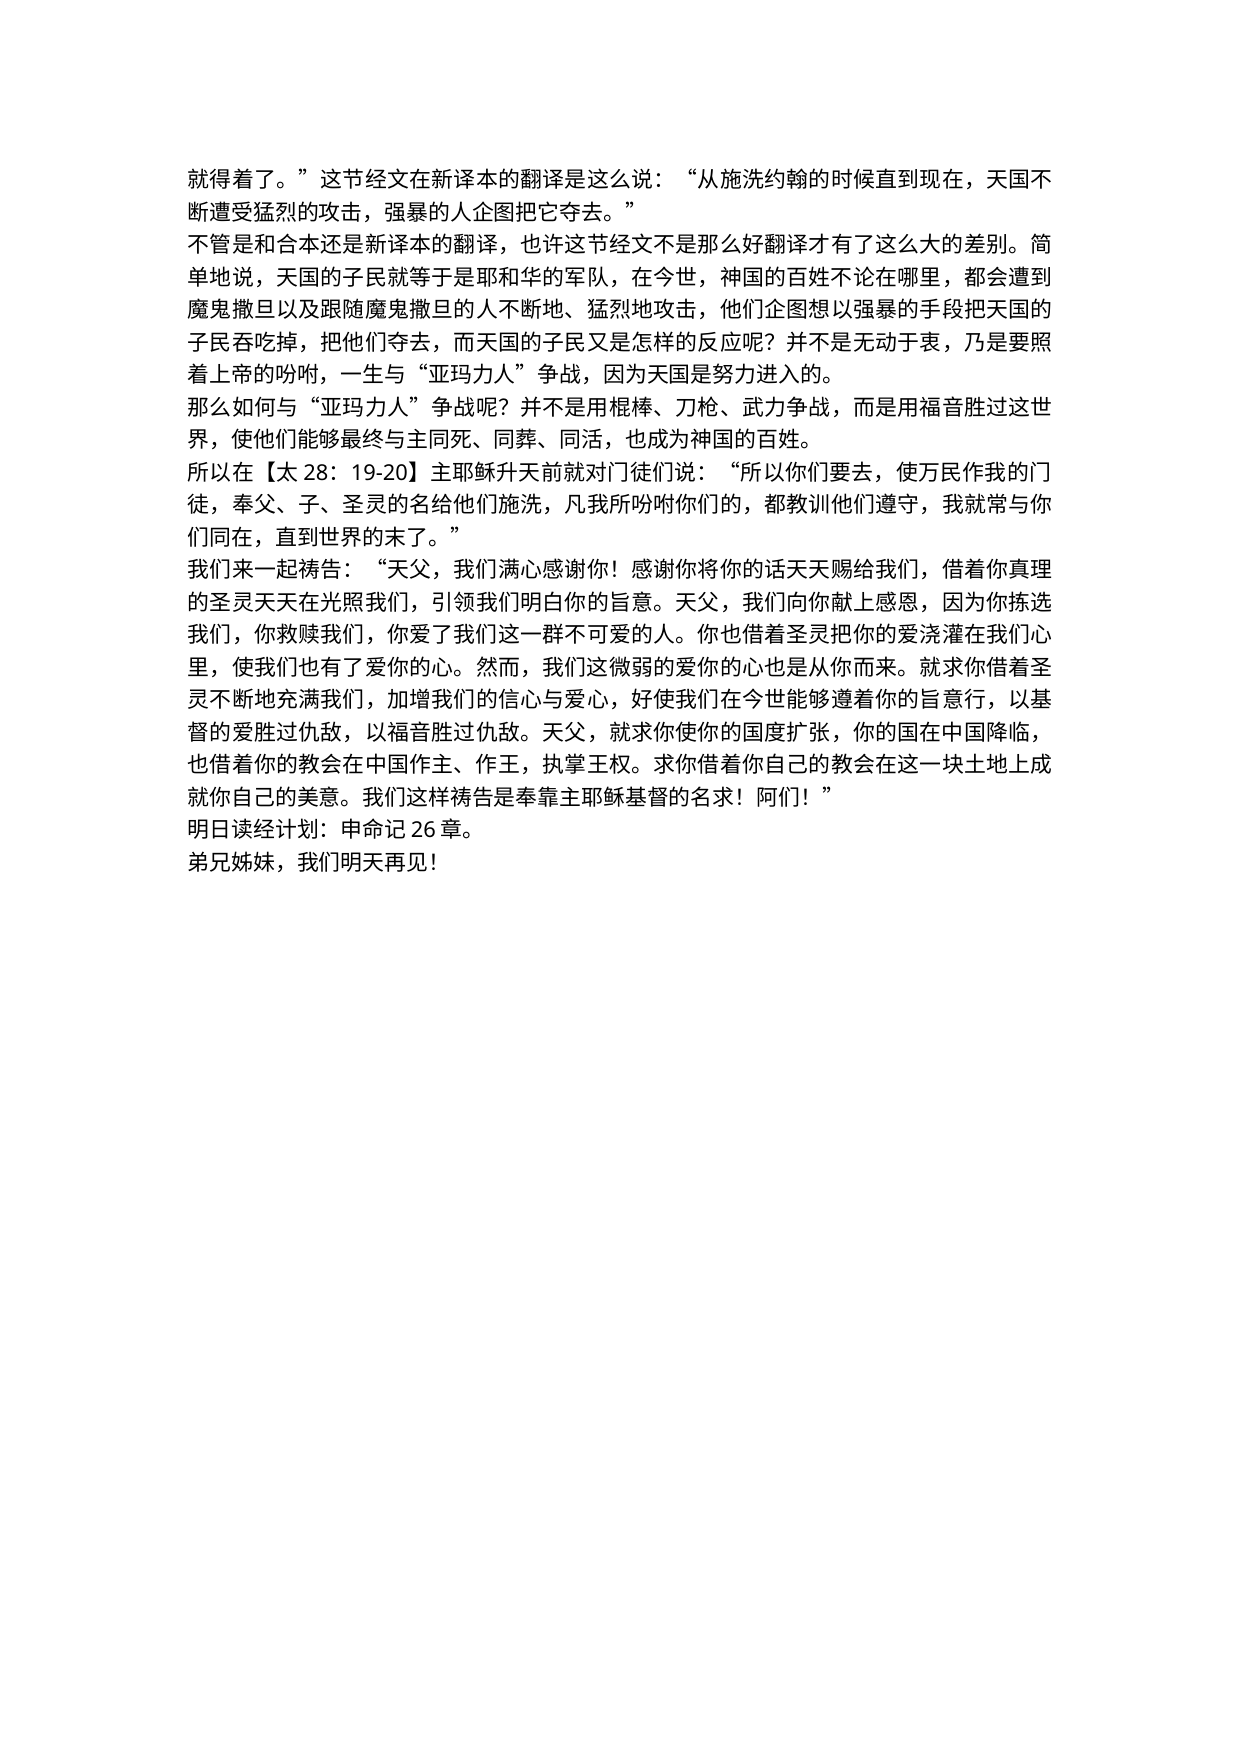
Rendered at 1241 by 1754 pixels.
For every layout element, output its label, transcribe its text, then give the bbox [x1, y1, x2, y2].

text 弟兄姊妹，我们明天再见！ [187, 844, 1053, 877]
text 那么如何与“亚玛力人”争战呢？并不是用棍棒、刀枪、武力争战，而是用福音胜过这世界，使他们能够最终与主同死、同葬、同活，也成为神国的百姓。 [187, 389, 1053, 454]
text 所以在【太28：19-20】主耶稣升天前就对门徒们说：“所以你们要去，使万民作我的门徒，奉父、子、圣灵的名给他们施洗，凡我所吩咐你们的，都教训他们遵守，我就常与你们同在，直到世界的末了。” [187, 454, 1053, 552]
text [187, 162, 1053, 227]
text 明日读经计划：申命记26章。 [187, 812, 1053, 844]
text 不管是和合本还是新译本的翻译，也许这节经文不是那么好翻译才有了这么大的差别。简单地说，天国的子民就等于是耶和华的军队，在今世，神国的百姓不论在哪里，都会遭到魔鬼撒旦以及跟随魔鬼撒旦的人不断地、猛烈地攻击，他们企图想以强暴的手段把天国的子民吞吃掉，把他们夺去，而天国的子民又是怎样的反应呢？并不是无动于衷，乃是要照着上帝的吩咐，一生与“亚玛力人”争战，因为天国是努力进入的。 [187, 227, 1053, 389]
text 我们来一起祷告：“天父，我们满心感谢你！感谢你将你的话天天赐给我们，借着你真理的圣灵天天在光照我们，引领我们明白你的旨意。天父，我们向你献上感恩，因为你拣选我们，你救赎我们，你爱了我们这一群不可爱的人。你也借着圣灵把你的爱浇灌在我们心里，使我们也有了爱你的心。然而，我们这微弱的爱你的心也是从你而来。就求你借着圣灵不断地充满我们，加增我们的信心与爱心，好使我们在今世能够遵着你的旨意行，以基督的爱胜过仇敌，以福音胜过仇敌。天父，就求你使你的国度扩张，你的国在中国降临，也借着你的教会在中国作主、作王，执掌王权。求你借着你自己的教会在这一块土地上成就你自己的美意。我们这样祷告是奉靠主耶稣基督的名求！阿们！” [187, 552, 1053, 812]
